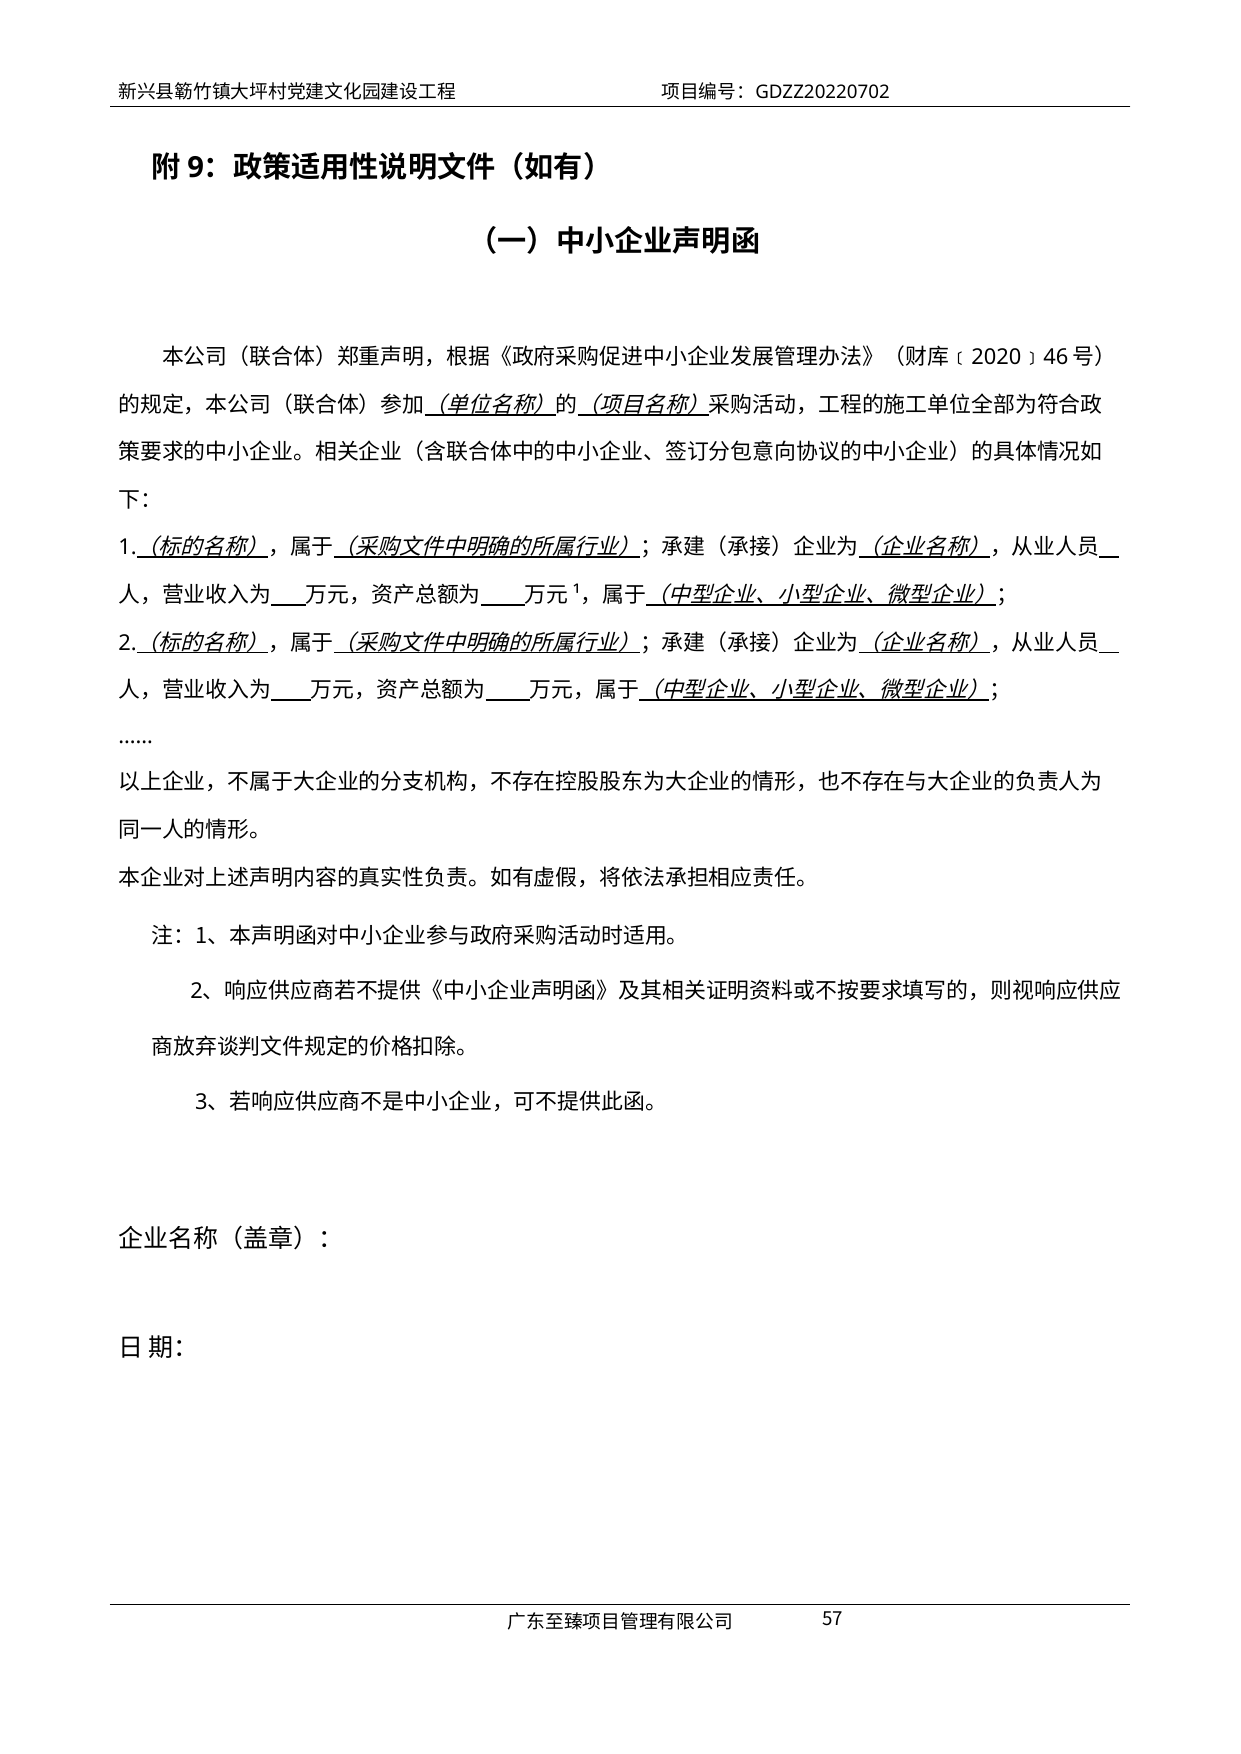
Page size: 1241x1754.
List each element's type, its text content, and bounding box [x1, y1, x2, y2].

text 日 期： [118, 1327, 1122, 1363]
text 2、响应供应商若不提供《中小企业声明函》及其相关证明资料或不按要求填写的，则视响应供应商放弃谈判文件规定的价格扣除。 [151, 973, 1122, 1061]
text 2.（标的名称），属于（采购文件中明确的所属行业）；承建（承接）企业为（企业名称），从业人员 人，营业收入为 万元，资产总额为 万元，属于（中型企业、小型企业、微型企业）； [118, 624, 1122, 704]
text 本公司（联合体）郑重声明，根据《政府采购促进中小企业发展管理办法》（财库﹝2020﹞46号）的规定，本公司（联合体）参加（单位名称）的（项目名称）采购活动，工程的施工单位全部为符合政策要求的中小企业。相关企业（含联合体中的中小企业、签订分包意向协议的中小企业）的具体情况如下： [118, 339, 1122, 513]
subtitle 附 9：政策适用性说明文件（如有） [151, 143, 1122, 186]
text （一）中小企业声明函 [118, 218, 1110, 260]
text 注：1、本声明函对中小企业参与政府采购活动时适用。 [151, 918, 1122, 949]
text 本企业对上述声明内容的真实性负责。如有虚假，将依法承担相应责任。 [118, 860, 1122, 892]
text …… [118, 719, 1122, 749]
text 企业名称（盖章）： [118, 1218, 1122, 1254]
text 以上企业，不属于大企业的分支机构，不存在控股股东为大企业的情形，也不存在与大企业的负责人为同一人的情形。 [118, 764, 1122, 843]
text 1.（标的名称），属于（采购文件中明确的所属行业）；承建（承接）企业为（企业名称），从业人员 人，营业收入为 万元，资产总额为 万元¹，属于（中型企业、小型企业、微型企业）； [118, 529, 1122, 609]
text 3、若响应供应商不是中小企业，可不提供此函。 [195, 1084, 1122, 1116]
